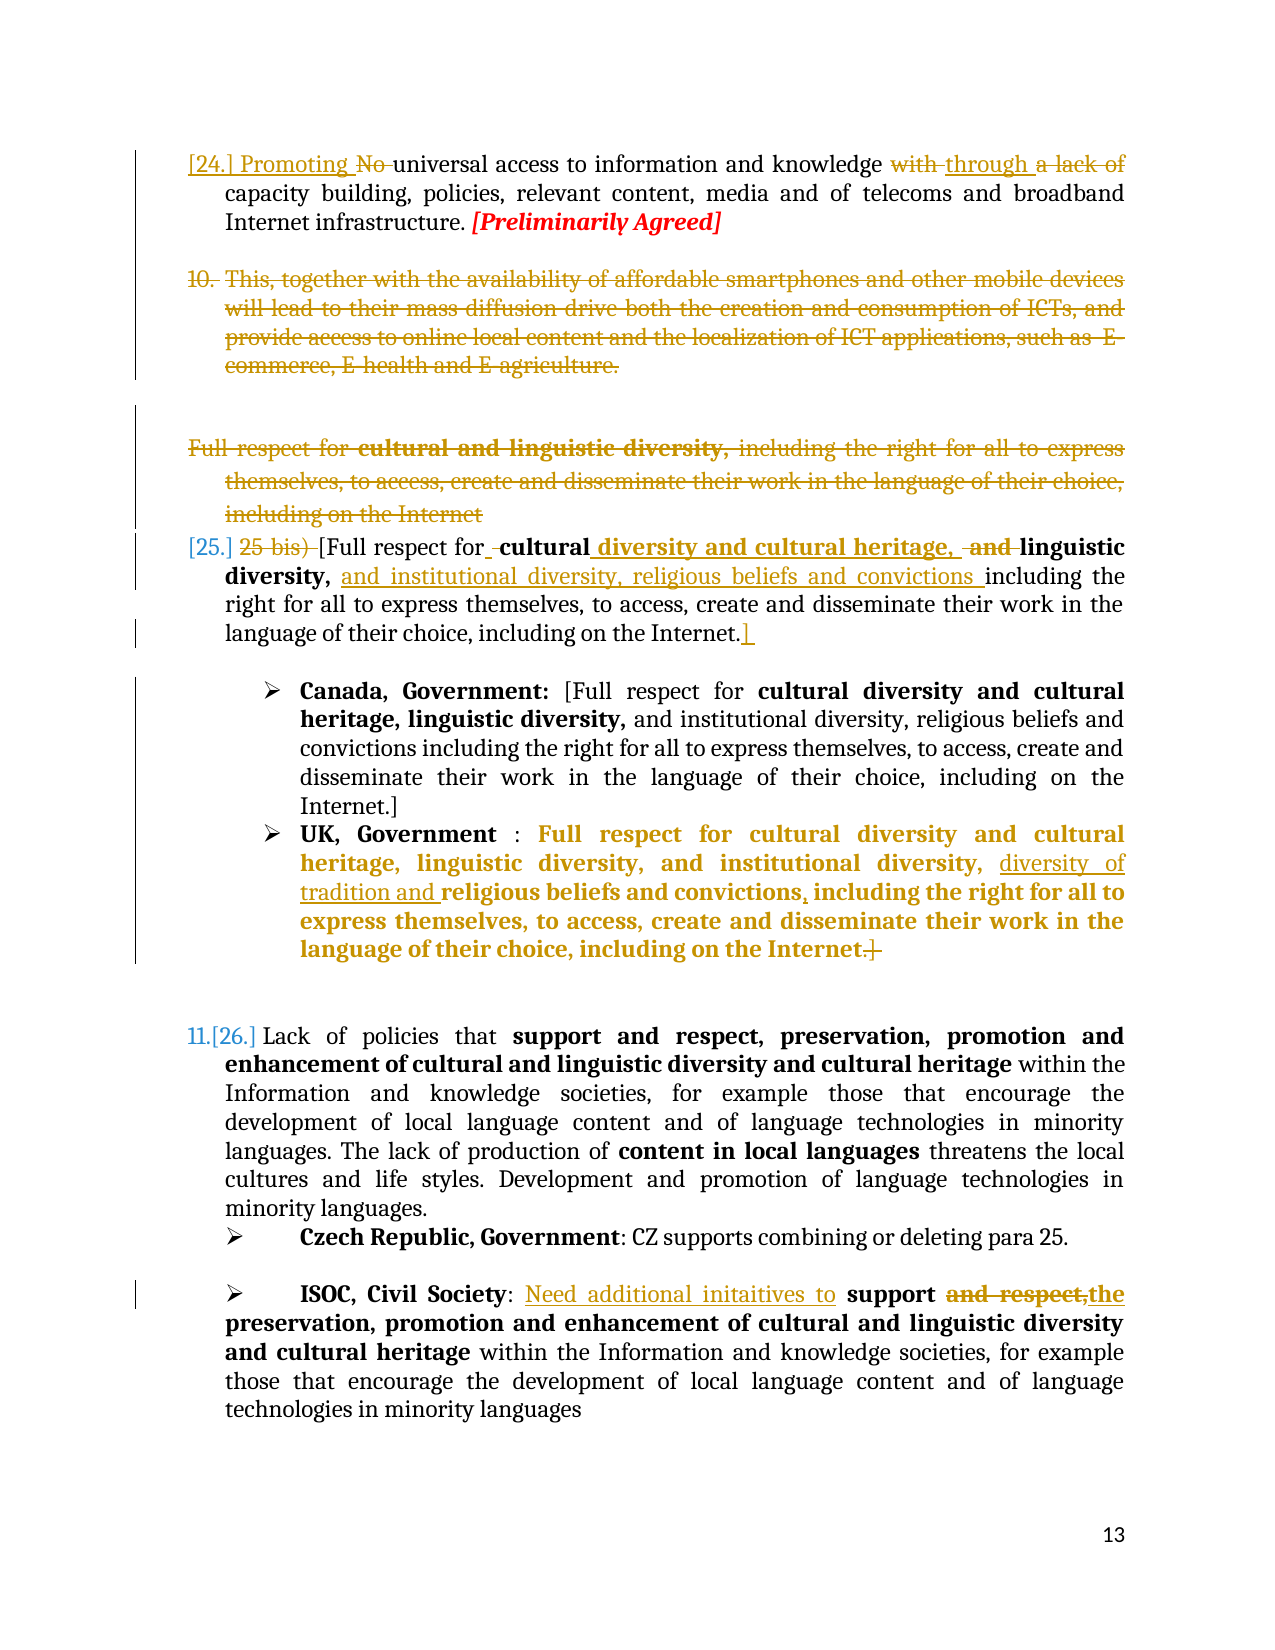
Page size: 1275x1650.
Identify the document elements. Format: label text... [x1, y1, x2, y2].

list universal access to information and knowledge capacity building, policies, relevant content, media and of telecoms and broadband Internet infrastructure. [Preliminarily Agreed] [187, 150, 1125, 236]
list UK, Government : Full respect for cultural diversity and cultural heritage, linguistic diversity, and institutional diversity, religious beliefs and convictions including the right for all to express themselves, to access, create and disseminate their work in the language of their choice, including on the Internet [262, 820, 1125, 964]
list Czech Republic, Government: CZ supports combining or deleting para 25. [225, 1223, 1125, 1252]
list Canada, Government: [Full respect for cultural diversity and cultural heritage, linguistic diversity, and institutional diversity, religious beliefs and convictions including the right for all to express themselves, to access, create and disseminate their work in the language of their choice, including on the Internet.] [262, 677, 1125, 820]
list Lack of policies that support and respect, preservation, promotion and enhancement of cultural and linguistic diversity and cultural heritage within the Information and knowledge societies, for example those that encourage the development of local language content and of language technologies in minority languages. The lack of production of content in local languages threatens the local cultures and life styles. Development and promotion of language technologies in minority languages. [187, 1022, 1125, 1223]
list ISOC, Civil Society: support preservation, promotion and enhancement of cultural and linguistic diversity and cultural heritage within the Information and knowledge societies, for example those that encourage the development of local language content and of language technologies in minority languages [225, 1280, 1125, 1424]
list [Full respect forculturallinguistic diversity, including the right for all to express themselves, to access, create and disseminate their work in the language of their choice, including on the Internet. [187, 533, 1125, 648]
